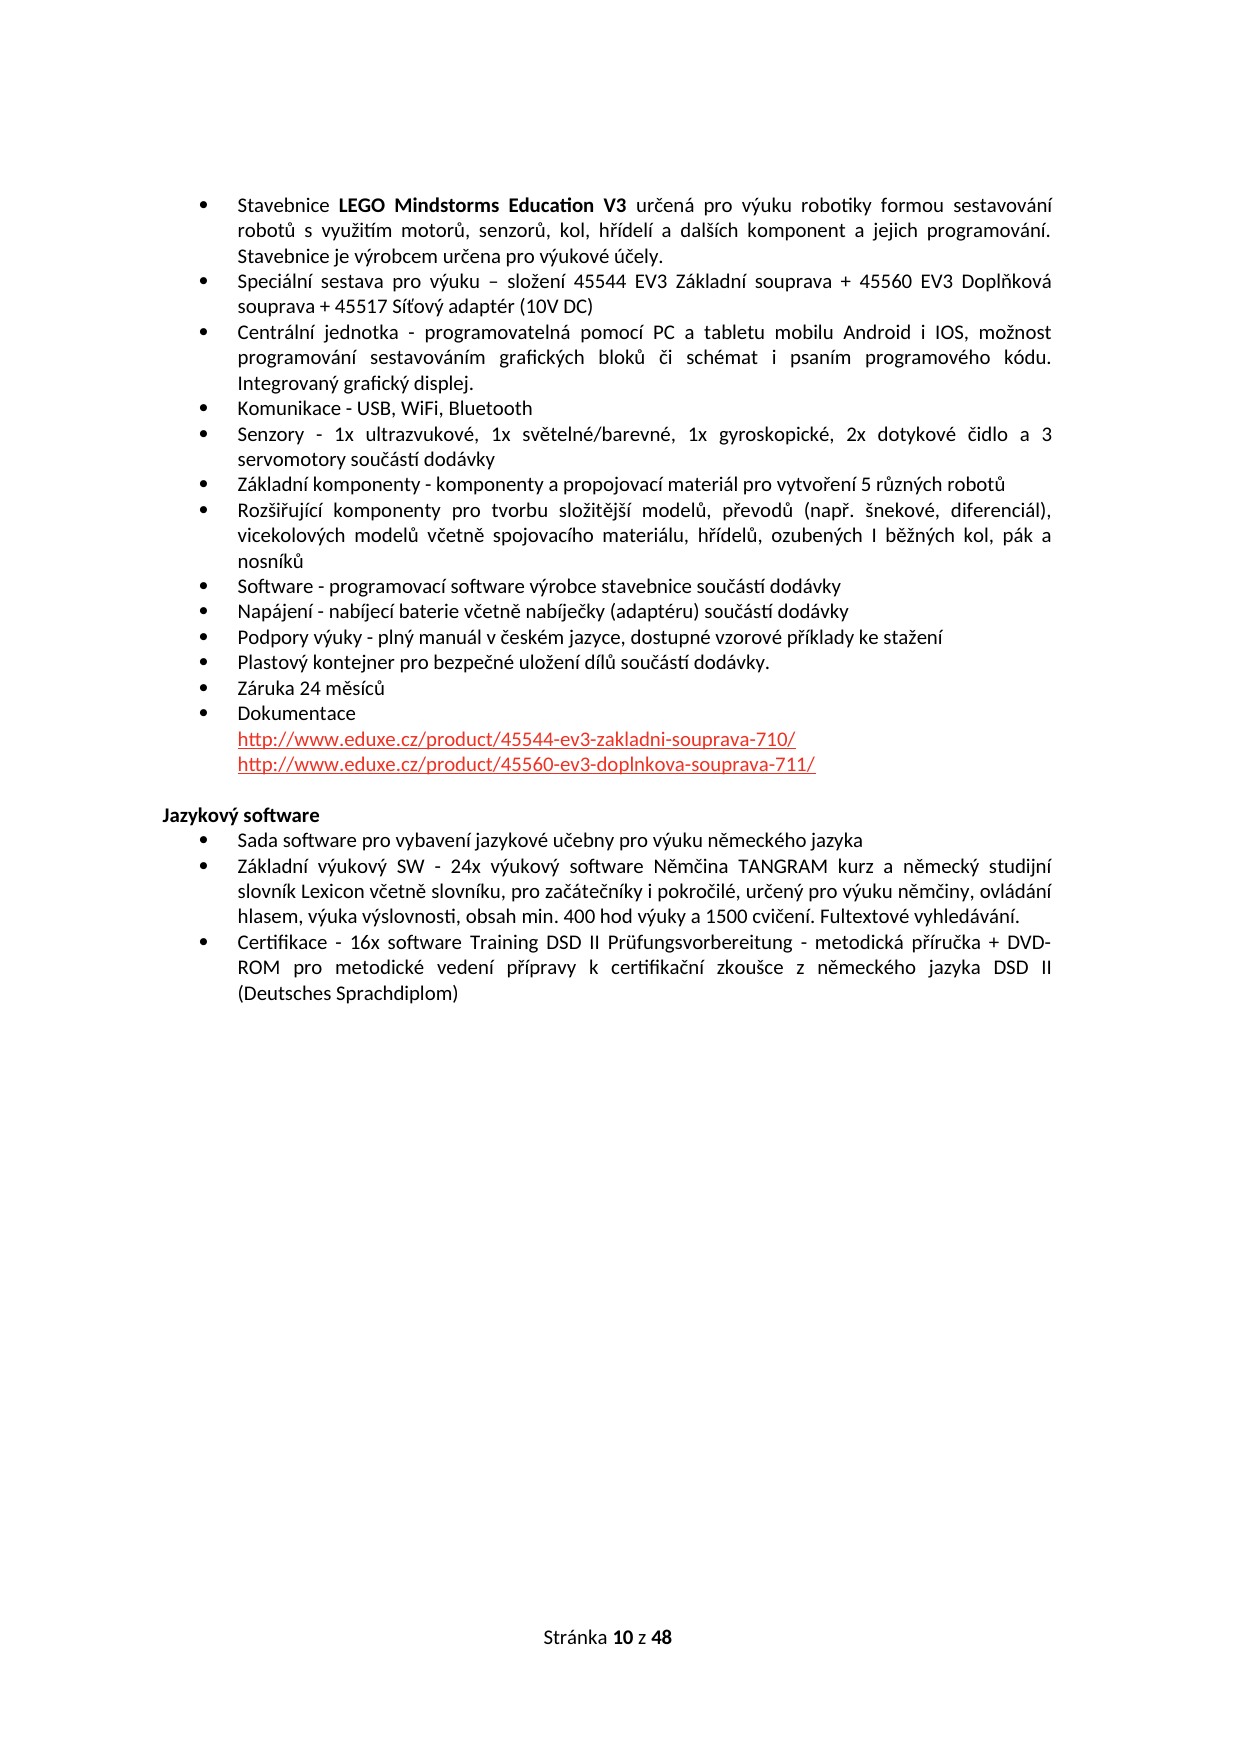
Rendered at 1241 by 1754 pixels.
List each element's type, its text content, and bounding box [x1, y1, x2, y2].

text Jazykový software [162, 802, 1053, 827]
list Senzory - 1x ultrazvukové, 1x světelné/barevné, 1x gyroskopické, 2x dotykové čidlo a 3 servomotory součástí dodávky [200, 421, 1053, 472]
list Základní komponenty - komponenty a propojovací materiál pro vytvoření 5 různých robotů [200, 472, 1053, 497]
list Sada software pro vybavení jazykové učebny pro výuku německého jazyka [200, 827, 1053, 853]
list Rozšiřující komponenty pro tvorbu složitější modelů, převodů (např. šnekové, diferenciál), vicekolových modelů včetně spojovacího materiálu, hřídelů, ozubených I běžných kol, pák a nosníků [200, 497, 1053, 573]
list Plastový kontejner pro bezpečné uložení dílů součástí dodávky. [200, 649, 1053, 675]
list Podpory výuky - plný manuál v českém jazyce, dostupné vzorové příklady ke stažení [200, 624, 1053, 649]
list Stavebnice LEGO Mindstorms Education V3 určená pro výuku robotiky formou sestavování robotů s využitím motorů, senzorů, kol, hřídelí a dalších komponent a jejich programování. Stavebnice je výrobcem určena pro výukové účely. [200, 192, 1053, 268]
list Software - programovací software výrobce stavebnice součástí dodávky [200, 573, 1053, 599]
list Napájení - nabíjecí baterie včetně nabíječky (adaptéru) součástí dodávky [200, 599, 1053, 624]
list Certifikace - 16x software Training DSD II Prüfungsvorbereitung - metodická příručka + DVD-ROM pro metodické vedení přípravy k certifikační zkoušce z německého jazyka DSD II (Deutsches Sprachdiplom) [200, 929, 1053, 1005]
list Komunikace - USB, WiFi, Bluetooth [200, 395, 1053, 421]
list Záruka 24 měsíců [200, 675, 1053, 700]
list Dokumentace http://www.eduxe.cz/product/45544-ev3-zakladni-souprava-710/ http://www.eduxe.cz/product/45560-ev3-doplnkova-souprava-711/ [200, 700, 1053, 777]
list Centrální jednotka - programovatelná pomocí PC a tabletu mobilu Android i IOS, možnost programování sestavováním grafických bloků či schémat i psaním programového kódu. Integrovaný grafický displej. [200, 319, 1053, 395]
list Speciální sestava pro výuku – složení 45544 EV3 Základní souprava + 45560 EV3 Doplňková souprava + 45517 Síťový adaptér (10V DC) [200, 268, 1053, 319]
list Základní výukový SW - 24x výukový software Němčina TANGRAM kurz a německý studijní slovník Lexicon včetně slovníku, pro začátečníky i pokročilé, určený pro výuku němčiny, ovládání hlasem, výuka výslovnosti, obsah min. 400 hod výuky a 1500 cvičení. Fultextové vyhledávání. [200, 853, 1053, 929]
